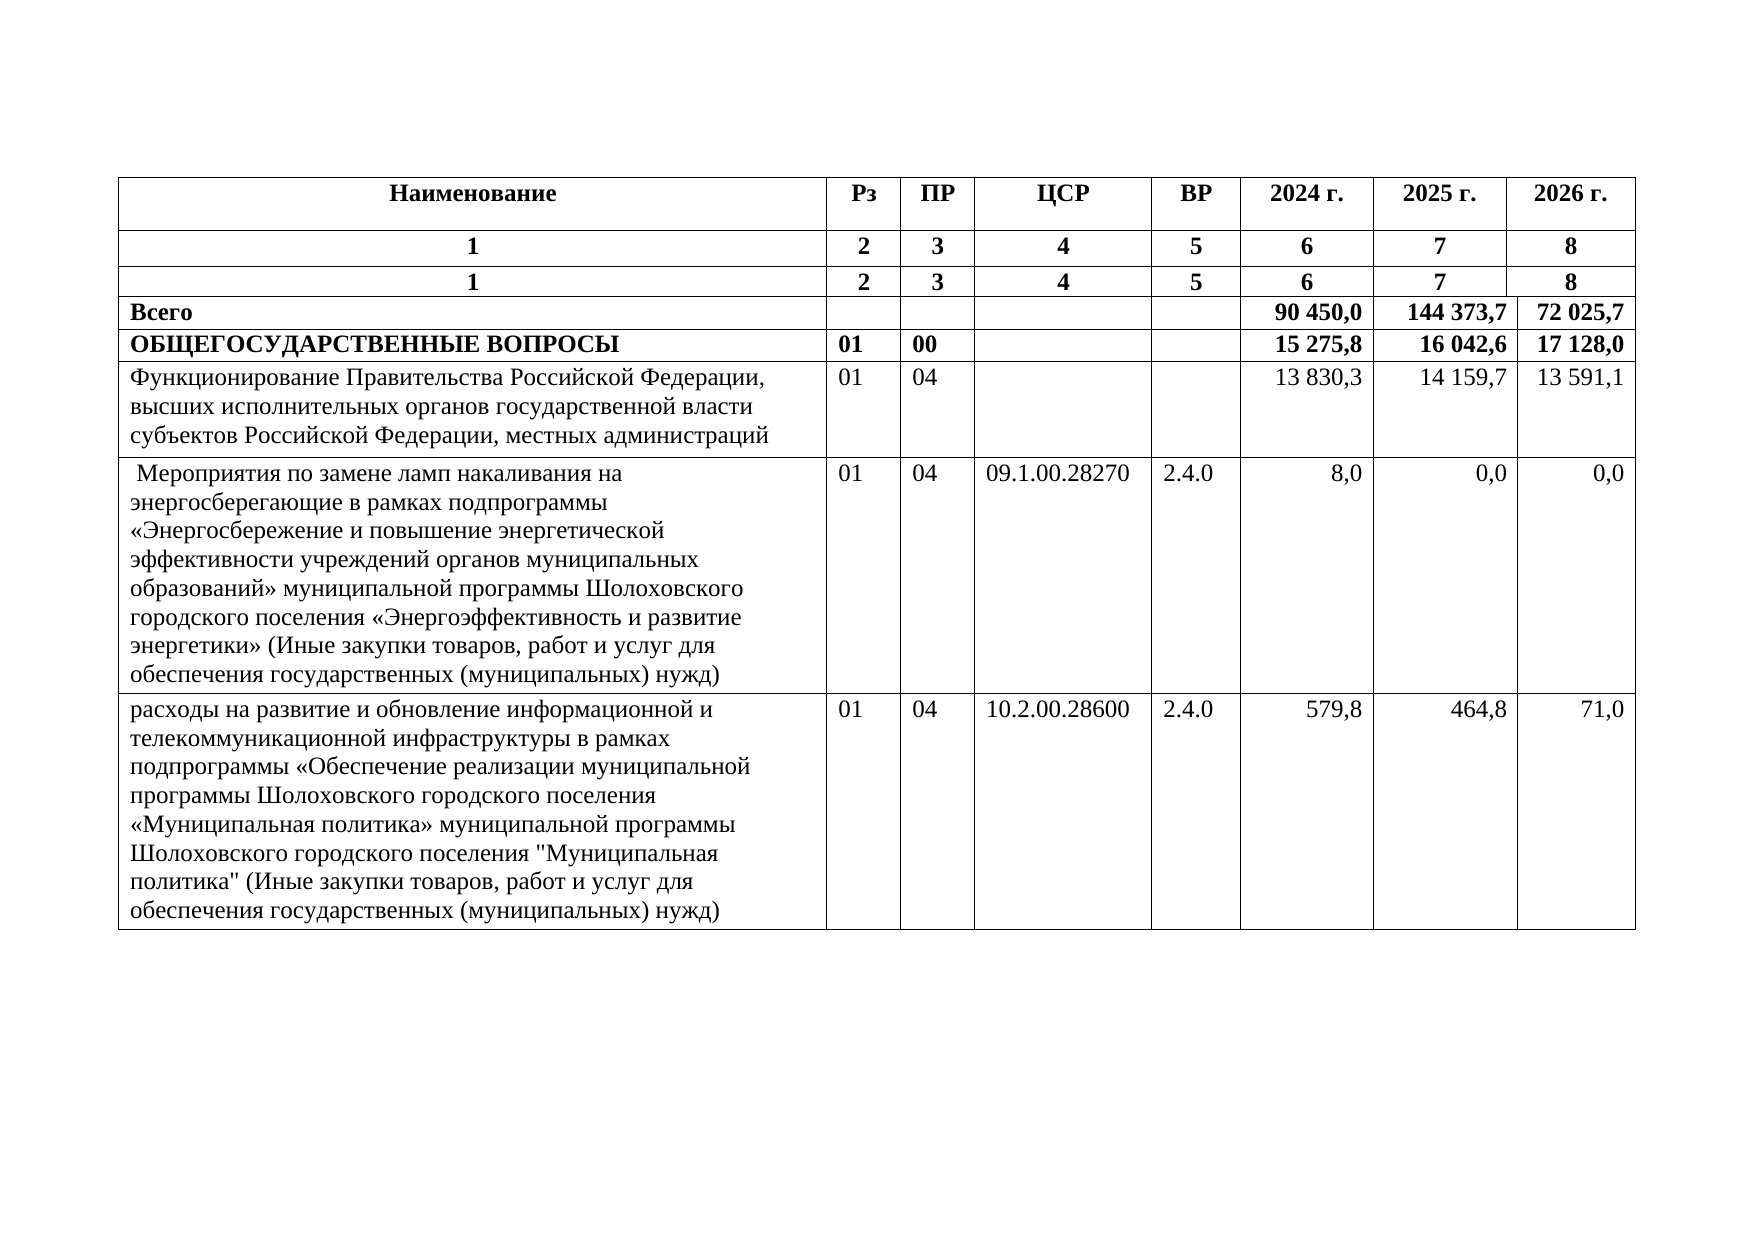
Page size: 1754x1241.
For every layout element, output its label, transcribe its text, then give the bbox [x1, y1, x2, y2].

table_cell 6 [1241, 231, 1373, 266]
table_cell 1 [119, 231, 826, 266]
table_cell 13 830,3 [1241, 362, 1373, 457]
table_cell 8 [1507, 231, 1635, 266]
table_cell 09.1.00.28270 [975, 458, 1151, 693]
table_cell 2 [827, 231, 900, 266]
table_cell 7 [1374, 231, 1506, 266]
table_cell 5 [1152, 267, 1240, 296]
table_cell 01 [827, 458, 900, 693]
table_header ПР [901, 178, 974, 230]
table_header 2024 г. [1241, 178, 1373, 230]
table_cell 13 591,1 [1518, 362, 1635, 457]
table_cell [975, 362, 1151, 457]
table_cell 579,8 [1241, 694, 1373, 929]
table_cell 01 [827, 694, 900, 929]
table_cell [975, 297, 1151, 328]
table_cell ОБЩЕГОСУДАРСТВЕННЫЕ ВОПРОСЫ [119, 330, 826, 361]
table_cell 90 450,0 [1241, 297, 1373, 328]
table_cell 3 [901, 231, 974, 266]
table_header Рз [827, 178, 900, 230]
table_header 2026 г. [1507, 178, 1635, 230]
table_cell расходы на развитие и обновление информационной и телекоммуникационной инфраструктуры в рамках подпрограммы «Обеспечение реализации муниципальной программы Шолоховского городского поселения «Муниципальная политика» муниципальной программы Шолоховского городского поселения "Муниципальная политика" (Иные закупки товаров, работ и услуг для обеспечения государственных (муниципальных) нужд) [119, 694, 826, 929]
table_cell 10.2.00.28600 [975, 694, 1151, 929]
table_cell 00 [901, 330, 974, 361]
table_cell 04 [901, 694, 974, 929]
table_cell Мероприятия по замене ламп накаливания на энергосберегающие в рамках подпрограммы «Энергосбережение и повышение энергетической эффективности учреждений органов муниципальных образований» муниципальной программы Шолоховского городского поселения «Энергоэффективность и развитие энергетики» (Иные закупки товаров, работ и услуг для обеспечения государственных (муниципальных) нужд) [119, 458, 826, 693]
table_cell 14 159,7 [1374, 362, 1517, 457]
table_cell 144 373,7 [1374, 297, 1517, 328]
table_cell 2.4.0 [1152, 458, 1240, 693]
table_cell [1152, 362, 1240, 457]
table_cell 1 [119, 267, 826, 296]
table_cell [827, 297, 900, 328]
table_cell 7 [1374, 267, 1506, 296]
table_cell 17 128,0 [1518, 330, 1635, 361]
table_cell 5 [1152, 231, 1240, 266]
table_cell [1152, 330, 1240, 361]
table_cell 01 [827, 330, 900, 361]
table_header 2025 г. [1374, 178, 1506, 230]
table_cell 71,0 [1518, 694, 1635, 929]
table_cell 8,0 [1241, 458, 1373, 693]
table_header ВР [1152, 178, 1240, 230]
table_cell 04 [901, 458, 974, 693]
table_header ЦСР [975, 178, 1151, 230]
table_cell 01 [827, 362, 900, 457]
table_header Наименование [119, 178, 826, 230]
table_cell 4 [975, 231, 1151, 266]
table_cell 8 [1507, 267, 1635, 296]
table_cell [975, 330, 1151, 361]
table_cell 3 [901, 267, 974, 296]
table_cell Функционирование Правительства Российской Федерации, высших исполнительных органов государственной власти субъектов Российской Федерации, местных администраций [119, 362, 826, 457]
table_cell 72 025,7 [1518, 297, 1635, 328]
table_cell 2 [827, 267, 900, 296]
table_cell 0,0 [1518, 458, 1635, 693]
table_cell [901, 297, 974, 328]
table_cell 15 275,8 [1241, 330, 1373, 361]
table_cell 4 [975, 267, 1151, 296]
table_cell 2.4.0 [1152, 694, 1240, 929]
table_cell 0,0 [1374, 458, 1517, 693]
table_cell 04 [901, 362, 974, 457]
table_cell 464,8 [1374, 694, 1517, 929]
table_cell 16 042,6 [1374, 330, 1517, 361]
table_cell 6 [1241, 267, 1373, 296]
table_cell [1152, 297, 1240, 328]
table_cell Всего [119, 297, 826, 328]
